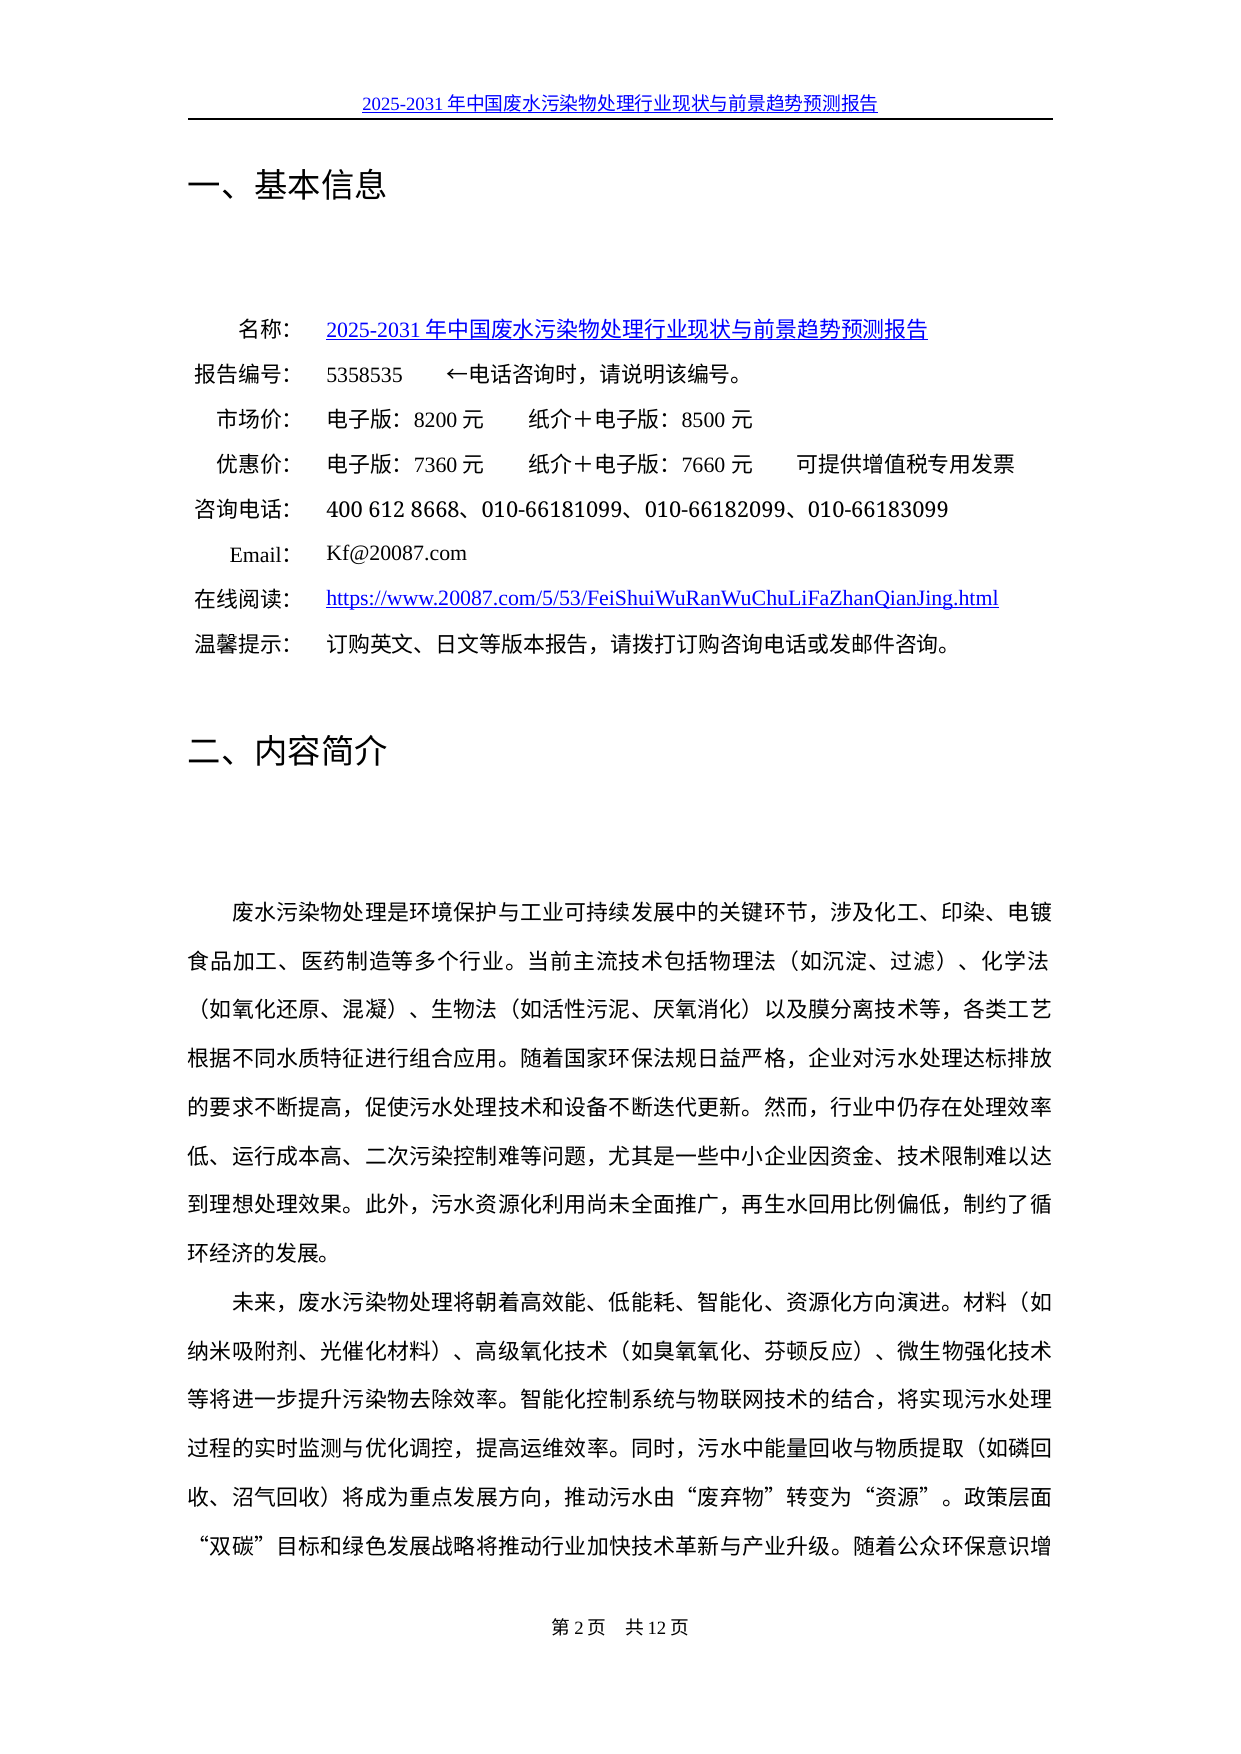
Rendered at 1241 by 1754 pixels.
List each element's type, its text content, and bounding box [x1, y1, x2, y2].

table_cell 订购英文、日文等版本报告，请拨打订购咨询电话或发邮件咨询。 [315, 627, 1073, 672]
table_cell 咨询电话： [167, 492, 315, 537]
table_header 名称： [167, 312, 315, 357]
table_cell 报告编号： [167, 357, 315, 402]
table_cell 电子版：8200 元 纸介＋电子版：8500 元 [315, 402, 1073, 447]
table_cell Email： [167, 537, 315, 582]
title 一、基本信息 [187, 150, 1053, 215]
table_cell 电子版：7360 元 纸介＋电子版：7660 元 可提供增值税专用发票 [315, 447, 1073, 492]
table_cell 市场价： [167, 402, 315, 447]
table_cell 在线阅读： [167, 582, 315, 627]
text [187, 894, 1053, 1561]
table_cell 5358535 ←电话咨询时，请说明该编号。 [315, 357, 1073, 402]
table_cell 温馨提示： [167, 627, 315, 672]
title 二、内容简介 [187, 717, 1053, 782]
table_cell Kf@20087.com [315, 537, 1073, 582]
table_cell [315, 582, 1073, 627]
table_cell 优惠价： [167, 447, 315, 492]
table_cell 400 612 8668、010-66181099、010-66182099、010-66183099 [315, 492, 1073, 537]
table_header 2025-2031年中国废水污染物处理行业现状与前景趋势预测报告 [315, 312, 1073, 357]
